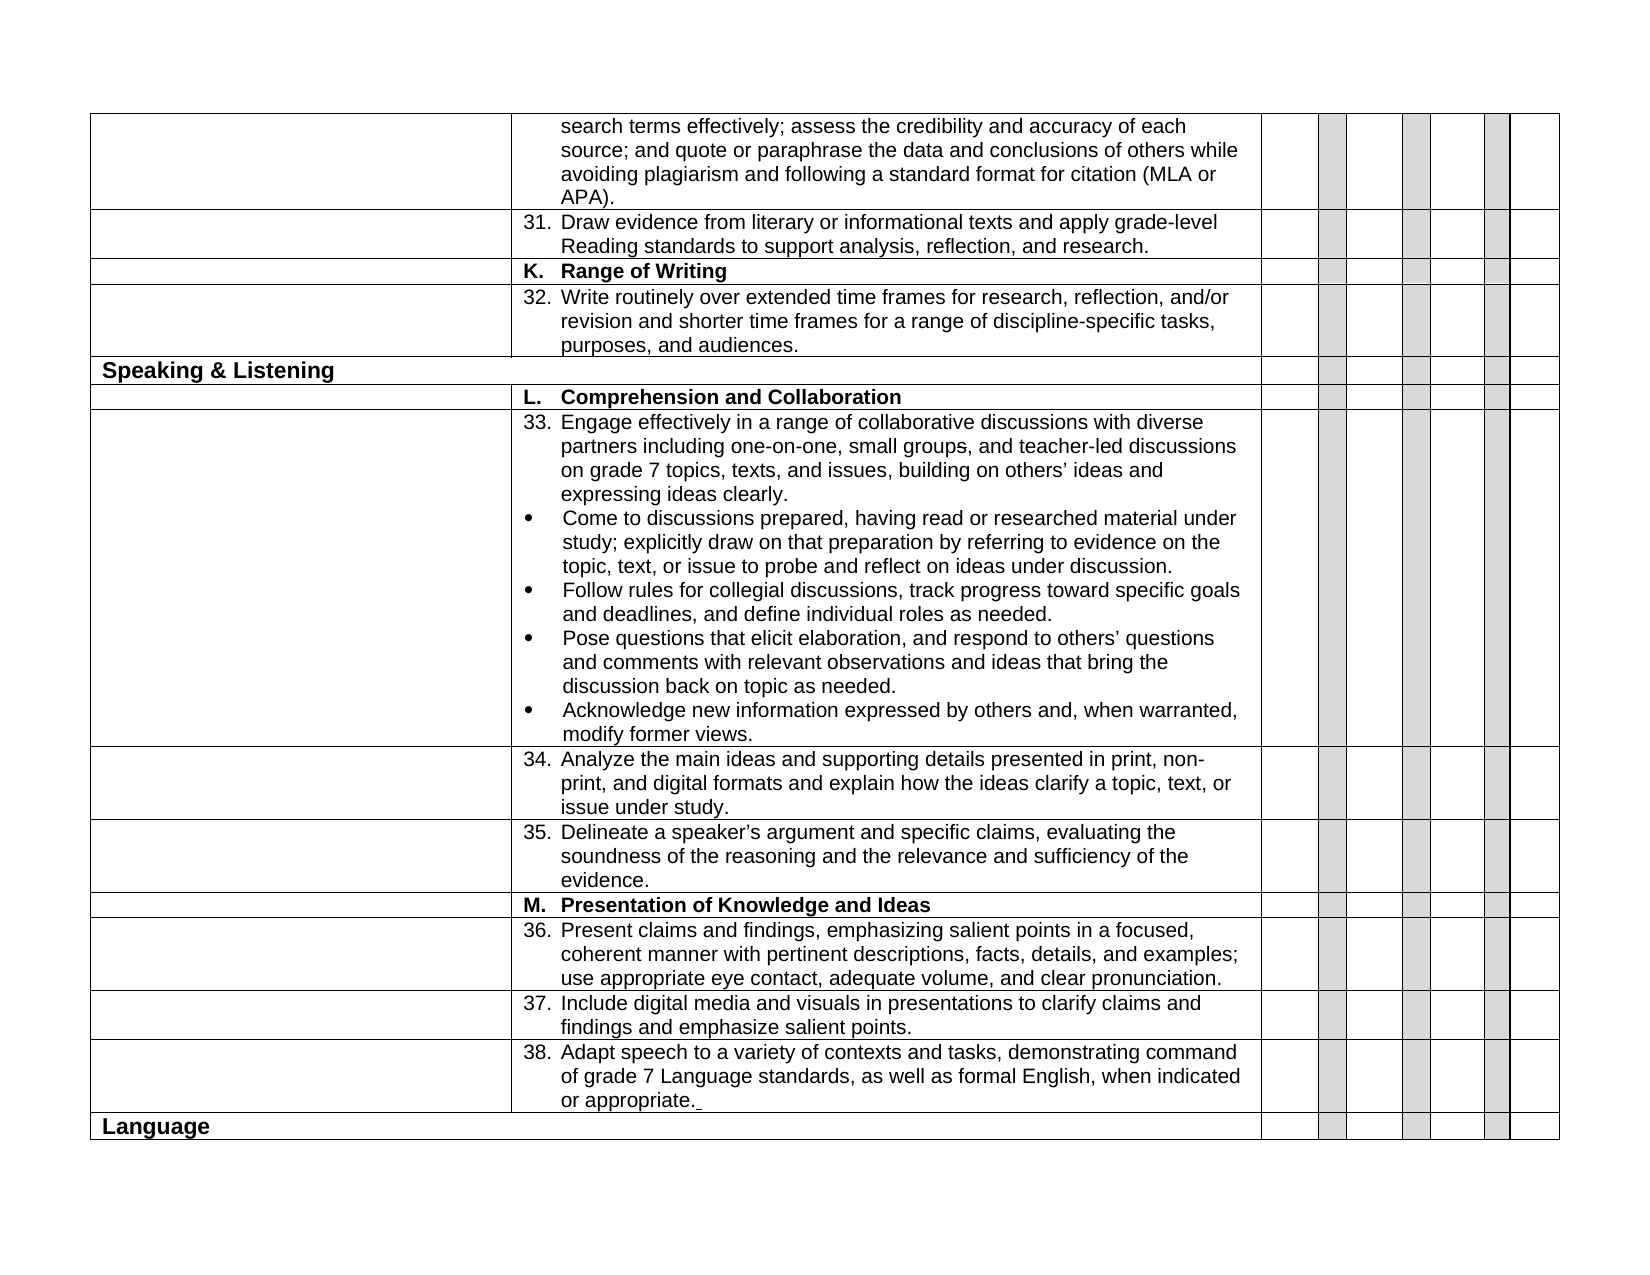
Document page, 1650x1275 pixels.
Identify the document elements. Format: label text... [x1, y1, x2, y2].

table_cell [1319, 991, 1346, 1039]
table_cell [1511, 820, 1559, 892]
table_cell [1262, 918, 1318, 990]
table_cell [1511, 210, 1559, 258]
table_cell [1431, 893, 1484, 917]
table_cell [1319, 357, 1346, 384]
table_cell [1431, 210, 1484, 258]
table_cell [1403, 747, 1430, 819]
table_cell [1319, 114, 1346, 209]
table_cell [1319, 210, 1346, 258]
table_cell [91, 259, 511, 283]
table_cell [1347, 114, 1402, 209]
table_cell [1319, 918, 1346, 990]
table_cell Speaking & Listening [91, 357, 1261, 384]
table_cell [1511, 259, 1559, 283]
table_cell [1431, 991, 1484, 1039]
table_cell [1347, 1040, 1402, 1112]
table_cell [1485, 259, 1509, 283]
table_cell [1485, 918, 1509, 990]
table_cell [1511, 1040, 1559, 1112]
table_cell [91, 410, 511, 746]
table_cell [1262, 114, 1318, 209]
table_cell Draw evidence from literary or informational texts and apply grade-level Reading standards to support analysis, reflection, and research. [512, 210, 1261, 258]
table_cell [91, 385, 511, 409]
table_cell [1319, 410, 1346, 746]
table_cell [1403, 893, 1430, 917]
table_cell [1262, 259, 1318, 283]
table_cell [1431, 285, 1484, 356]
table_cell [1319, 1040, 1346, 1112]
table_cell [1319, 747, 1346, 819]
table_cell [1262, 820, 1318, 892]
table_cell [1431, 918, 1484, 990]
table_cell Include digital media and visuals in presentations to clarify claims and findings and emphasize salient points. [512, 991, 1261, 1039]
table_cell [1403, 1040, 1430, 1112]
table_cell [1485, 410, 1509, 746]
table_cell [1319, 259, 1346, 283]
table_cell [1403, 918, 1430, 990]
table_cell [1403, 385, 1430, 409]
table_cell [1431, 259, 1484, 283]
table_cell [91, 747, 511, 819]
table_cell [91, 991, 511, 1039]
table_cell [1511, 385, 1559, 409]
table_cell [91, 114, 511, 209]
table_cell [1262, 410, 1318, 746]
table_cell [1485, 893, 1509, 917]
table_cell [1347, 1113, 1402, 1139]
table_cell [1347, 747, 1402, 819]
table_cell [1403, 114, 1430, 209]
table_cell [1403, 1113, 1430, 1139]
table_cell [1262, 357, 1318, 384]
table_cell Range of Writing [512, 259, 1261, 283]
table_cell [1485, 991, 1509, 1039]
table_cell [1485, 820, 1509, 892]
table_cell [1485, 357, 1509, 384]
table_cell [1262, 385, 1318, 409]
table_cell Engage effectively in a range of collaborative discussions with diverse partners including one-on-one, small groups, and teacher-led discussions on grade 7 topics, texts, and issues, building on others’ ideas and expressing ideas clearly. Come to discussions prepared, having read or researched material under study; explicitly draw on that preparation by referring to evidence on the topic, text, or issue to probe and reflect on ideas under discussion. Follow rules for collegial discussions, track progress toward specific goals and deadlines, and define individual roles as needed. Pose questions that elicit elaboration, and respond to others’ questions and comments with relevant observations and ideas that bring the discussion back on topic as needed. Acknowledge new information expressed by others and, when warranted, modify former views. [512, 410, 1261, 746]
table_cell [1511, 893, 1559, 917]
table_cell [1511, 1113, 1559, 1139]
table_cell [91, 285, 511, 356]
table_cell [1262, 1040, 1318, 1112]
table_cell [1431, 747, 1484, 819]
table_cell [1511, 410, 1559, 746]
table_cell Language [91, 1113, 1261, 1139]
table_cell [1403, 820, 1430, 892]
table_cell [1347, 285, 1402, 356]
table_cell [1431, 1113, 1484, 1139]
table_cell [1403, 259, 1430, 283]
table_cell Delineate a speaker’s argument and specific claims, evaluating the soundness of the reasoning and the relevance and sufficiency of the evidence. [512, 820, 1261, 892]
table_cell [1511, 991, 1559, 1039]
table_cell [1485, 285, 1509, 356]
table_cell [1262, 1113, 1318, 1139]
table_cell [91, 1040, 511, 1112]
table_cell [1511, 918, 1559, 990]
table_cell [1431, 385, 1484, 409]
table_cell [1403, 210, 1430, 258]
table_cell Adapt speech to a variety of contexts and tasks, demonstrating command of grade 7 Language standards, as well as formal English, when indicated or appropriate. [512, 1040, 1261, 1112]
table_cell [512, 114, 1261, 209]
table_cell Presentation of Knowledge and Ideas [512, 893, 1261, 917]
table_cell [1319, 385, 1346, 409]
table_cell Analyze the main ideas and supporting details presented in print, non-print, and digital formats and explain how the ideas clarify a topic, text, or issue under study. [512, 747, 1261, 819]
table_cell [1319, 820, 1346, 892]
table_cell [1485, 1040, 1509, 1112]
table_cell Comprehension and Collaboration [512, 385, 1261, 409]
table_cell [1511, 285, 1559, 356]
table_cell [1511, 357, 1559, 384]
table_cell [1431, 357, 1484, 384]
table_cell Present claims and findings, emphasizing salient points in a focused, coherent manner with pertinent descriptions, facts, details, and examples; use appropriate eye contact, adequate volume, and clear pronunciation. [512, 918, 1261, 990]
table_cell [1262, 893, 1318, 917]
table_cell [1319, 1113, 1346, 1139]
table_cell [1485, 1113, 1509, 1139]
table_cell [91, 820, 511, 892]
table_cell [1262, 747, 1318, 819]
table_cell [1347, 410, 1402, 746]
table_cell [1403, 991, 1430, 1039]
table_cell [1262, 991, 1318, 1039]
table_cell [91, 918, 511, 990]
table_cell [1347, 259, 1402, 283]
table_cell [1319, 893, 1346, 917]
table_cell [1319, 285, 1346, 356]
table_cell [1347, 385, 1402, 409]
table_cell [1262, 285, 1318, 356]
table_cell Write routinely over extended time frames for research, reflection, and/or revision and shorter time frames for a range of discipline-specific tasks, purposes, and audiences. [512, 285, 1261, 356]
table_cell [1485, 114, 1509, 209]
table_cell [1347, 357, 1402, 384]
table_cell [1511, 747, 1559, 819]
table_cell [1403, 357, 1430, 384]
table_cell [1431, 1040, 1484, 1112]
table_cell [1403, 410, 1430, 746]
table_cell [1485, 747, 1509, 819]
table_cell [1485, 385, 1509, 409]
table_cell [1403, 285, 1430, 356]
table_cell [1431, 410, 1484, 746]
table_cell [91, 210, 511, 258]
table_cell [1347, 991, 1402, 1039]
table_cell [1485, 210, 1509, 258]
table_cell [1262, 210, 1318, 258]
table_cell [1347, 820, 1402, 892]
table_cell [1347, 210, 1402, 258]
table_cell [1431, 820, 1484, 892]
table_cell [1511, 114, 1559, 209]
table_cell [1431, 114, 1484, 209]
table_cell [1347, 893, 1402, 917]
table_cell [1347, 918, 1402, 990]
table_cell [91, 893, 511, 917]
